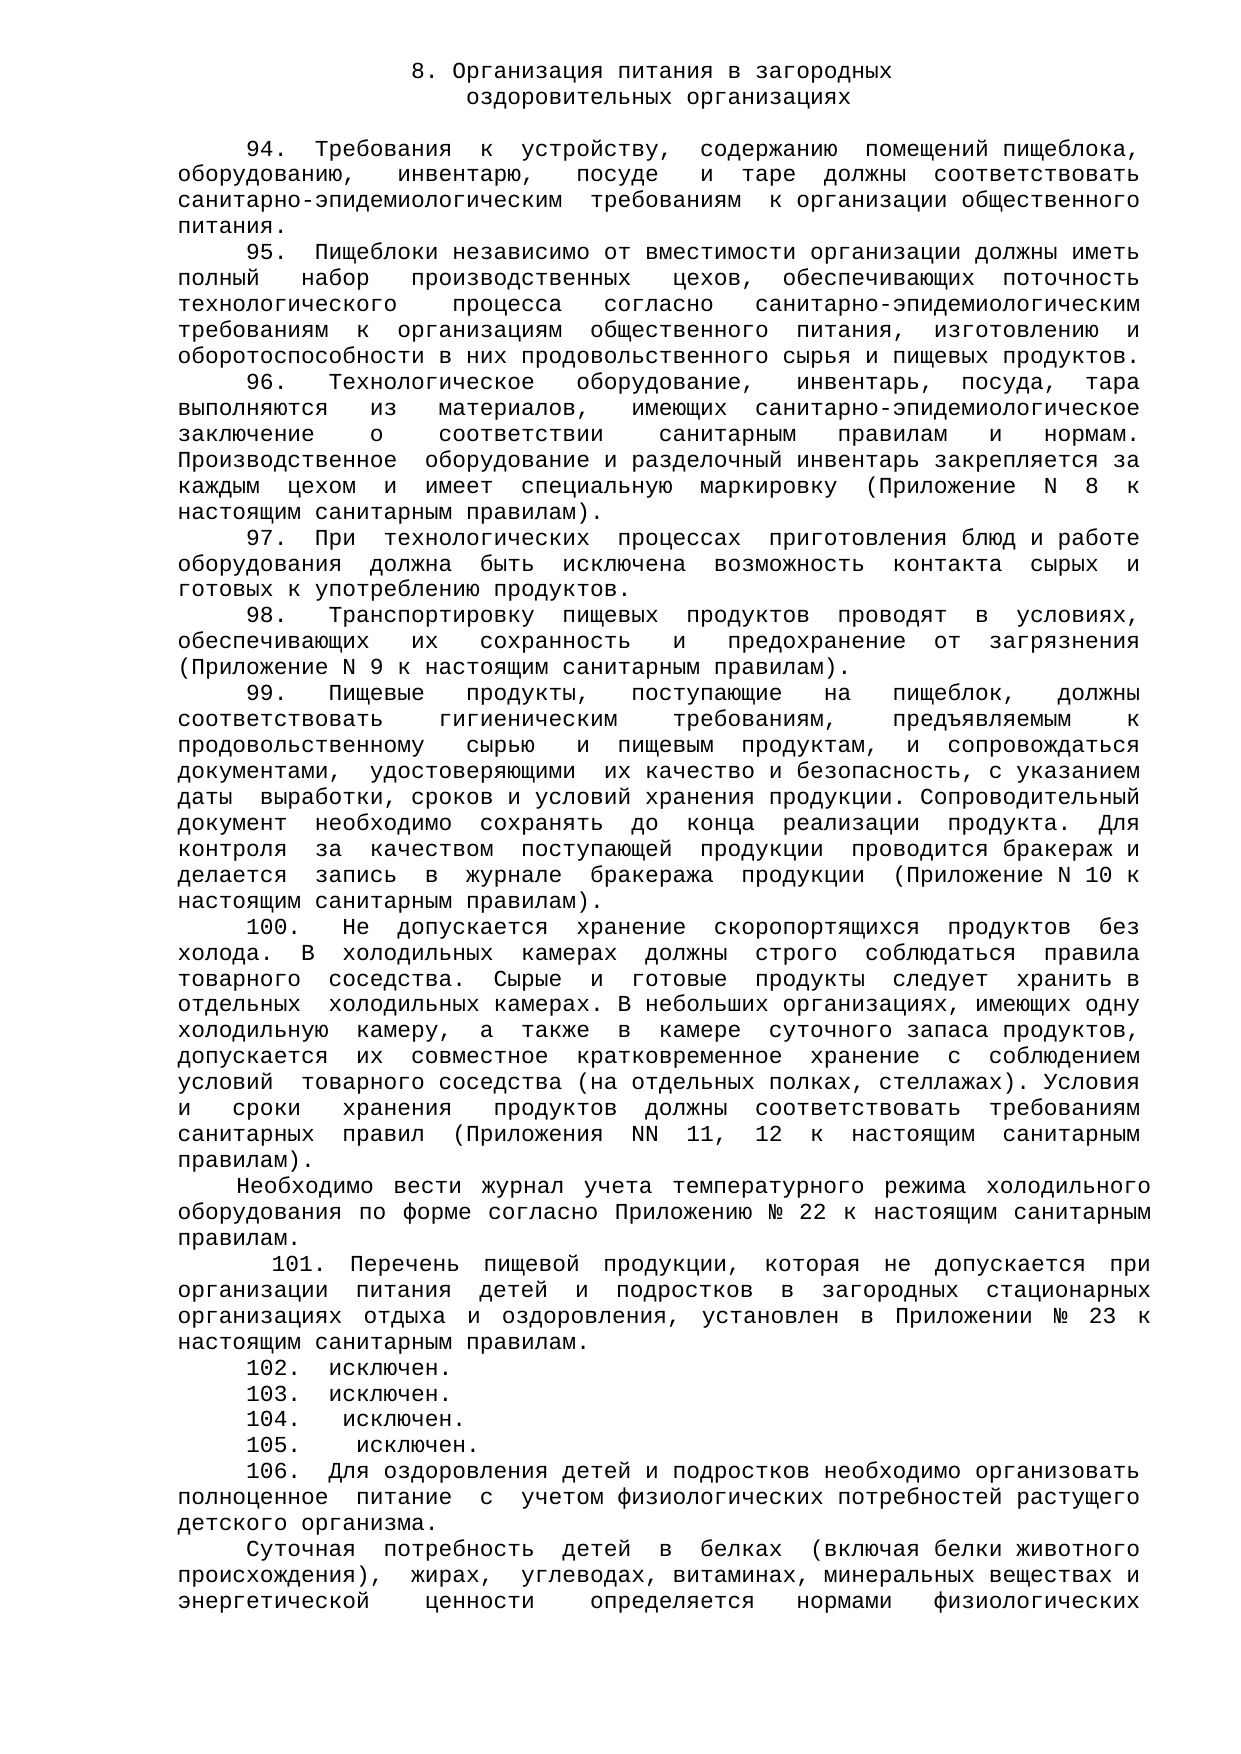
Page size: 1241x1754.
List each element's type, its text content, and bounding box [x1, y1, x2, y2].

text настоящим санитарным правилам). [177, 500, 1152, 526]
text заключение о соответствии санитарным правилам и нормам. [177, 422, 1152, 448]
text 96. Технологическое оборудование, инвентарь, посуда, тара [177, 370, 1152, 396]
text 97. При технологических процессах приготовления блюд и работе [177, 526, 1152, 552]
text 95. Пищеблоки независимо от вместимости организации должны иметь [177, 241, 1152, 267]
text документ необходимо сохранять до конца реализации продукта. Для [177, 811, 1152, 837]
text детского организма. [177, 1512, 1152, 1537]
text контроля за качеством поступающей продукции проводится бракераж и [177, 837, 1152, 863]
text энергетической ценности определяется нормами физиологических [177, 1589, 1152, 1615]
text 99. Пищевые продукты, поступающие на пищеблок, должны [177, 682, 1152, 707]
text готовых к употреблению продуктов. [177, 578, 1152, 604]
text 106. Для оздоровления детей и подростков необходимо организовать [177, 1460, 1152, 1486]
text санитарных правил (Приложения NN 11, 12 к настоящим санитарным [177, 1122, 1152, 1148]
text полноценное питание с учетом физиологических потребностей растущего [177, 1486, 1152, 1512]
text холодильную камеру, а также в камере суточного запаса продуктов, [177, 1019, 1152, 1045]
text настоящим санитарным правилам). [177, 889, 1152, 915]
text выполняются из материалов, имеющих санитарно-эпидемиологическое [177, 396, 1152, 422]
text полный набор производственных цехов, обеспечивающих поточность [177, 267, 1152, 292]
text 105. исключен. [177, 1434, 1152, 1460]
text документами, удостоверяющими их качество и безопасность, с указанием [177, 759, 1152, 785]
text Суточная потребность детей в белках (включая белки животного [177, 1537, 1152, 1563]
text 8. Организация питания в загородных [177, 59, 1152, 85]
text оборотоспособности в них продовольственного сырья и пищевых продуктов. [177, 344, 1152, 370]
text Необходимо вести журнал учета температурного режима холодильного оборудования по форме согласно Приложению № 22 к настоящим санитарным правилам. [177, 1174, 1152, 1252]
text обеспечивающих их сохранность и предохранение от загрязнения [177, 630, 1152, 656]
text и сроки хранения продуктов должны соответствовать требованиям [177, 1097, 1152, 1122]
text правилам). [177, 1148, 1152, 1174]
text происхождения), жирах, углеводах, витаминах, минеральных веществах и [177, 1563, 1152, 1589]
text 102. исключен. [177, 1356, 1152, 1382]
text даты выработки, сроков и условий хранения продукции. Сопроводительный [177, 785, 1152, 811]
text питания. [177, 215, 1152, 241]
text условий товарного соседства (на отдельных полках, стеллажах). Условия [177, 1071, 1152, 1097]
text продовольственному сырью и пищевым продуктам, и сопровождаться [177, 733, 1152, 759]
text 98. Транспортировку пищевых продуктов проводят в условиях, [177, 604, 1152, 630]
text 103. исключен. [177, 1382, 1152, 1408]
text (Приложение N 9 к настоящим санитарным правилам). [177, 656, 1152, 682]
text оборудования должна быть исключена возможность контакта сырых и [177, 552, 1152, 578]
text технологического процесса согласно санитарно-эпидемиологическим [177, 292, 1152, 318]
text 101. Перечень пищевой продукции, которая не допускается при организации питания детей и подростков в загородных стационарных организациях отдыха и оздоровления, установлен в Приложении № 23 к настоящим санитарным правилам. [177, 1252, 1152, 1356]
text 94. Требования к устройству, содержанию помещений пищеблока, [177, 137, 1152, 163]
text 100. Не допускается хранение скоропортящихся продуктов без [177, 915, 1152, 941]
text допускается их совместное кратковременное хранение с соблюдением [177, 1045, 1152, 1071]
text оздоровительных организациях [177, 85, 1152, 111]
text соответствовать гигиеническим требованиям, предъявляемым к [177, 707, 1152, 733]
text Производственное оборудование и разделочный инвентарь закрепляется за [177, 448, 1152, 474]
text каждым цехом и имеет специальную маркировку (Приложение N 8 к [177, 474, 1152, 500]
text отдельных холодильных камерах. В небольших организациях, имеющих одну [177, 993, 1152, 1019]
text 104. исключен. [177, 1408, 1152, 1434]
text делается запись в журнале бракеража продукции (Приложение N 10 к [177, 863, 1152, 889]
text товарного соседства. Сырые и готовые продукты следует хранить в [177, 967, 1152, 993]
text санитарно-эпидемиологическим требованиям к организации общественного [177, 189, 1152, 215]
text требованиям к организациям общественного питания, изготовлению и [177, 318, 1152, 344]
text оборудованию, инвентарю, посуде и таре должны соответствовать [177, 163, 1152, 189]
text холода. В холодильных камерах должны строго соблюдаться правила [177, 941, 1152, 967]
